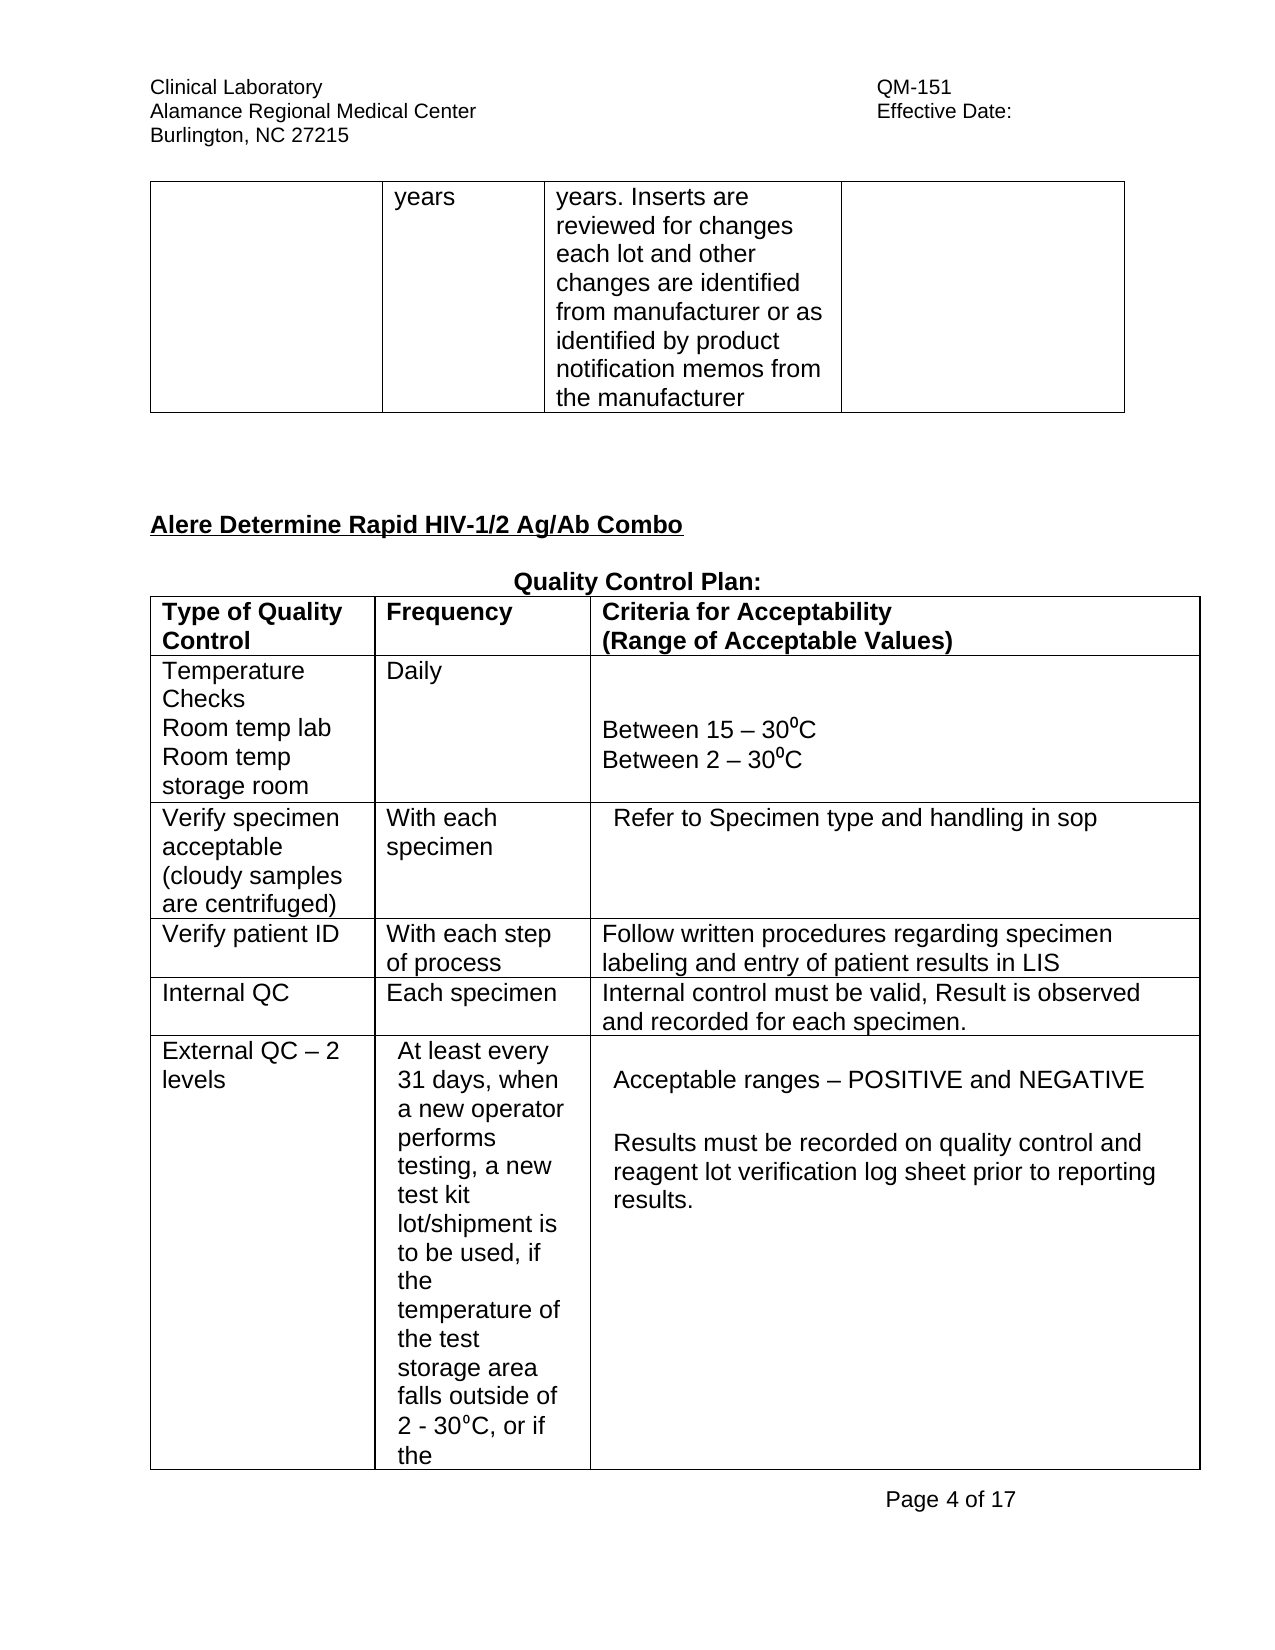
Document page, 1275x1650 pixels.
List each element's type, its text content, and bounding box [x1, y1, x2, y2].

table_cell Follow written procedures regarding specimen labeling and entry of patient results in LIS [591, 919, 1199, 977]
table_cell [842, 182, 1124, 412]
table_cell Internal control must be valid, Result is observed and recorded for each specimen. [591, 978, 1199, 1035]
table_cell Internal QC [151, 978, 374, 1035]
text Quality Control Plan: [150, 567, 1125, 596]
table_cell [591, 1036, 1199, 1469]
table_header Frequency [376, 597, 590, 655]
table_cell [376, 1036, 590, 1469]
table_cell Between 15 – 30⁰C Between 2 – 30⁰C [591, 656, 1199, 802]
text Alere Determine Rapid HIV-1/2 Ag/Ab Combo [150, 510, 1125, 539]
table_header Type of Quality Control [151, 597, 374, 655]
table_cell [151, 1036, 374, 1469]
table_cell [545, 182, 841, 412]
table_cell Temperature Checks Room temp lab Room temp storage room [151, 656, 374, 802]
table_cell With each specimen [376, 803, 590, 918]
table_cell [591, 803, 1199, 918]
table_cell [151, 182, 382, 412]
table_cell Verify specimen acceptable (cloudy samples are centrifuged) [151, 803, 374, 918]
table_cell Each specimen [376, 978, 590, 1035]
table_cell Daily [376, 656, 590, 802]
table_cell With each step of process [376, 919, 590, 977]
table_header Criteria for Acceptability (Range of Acceptable Values) [591, 597, 1199, 655]
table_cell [383, 182, 544, 412]
table_cell Verify patient ID [151, 919, 374, 977]
